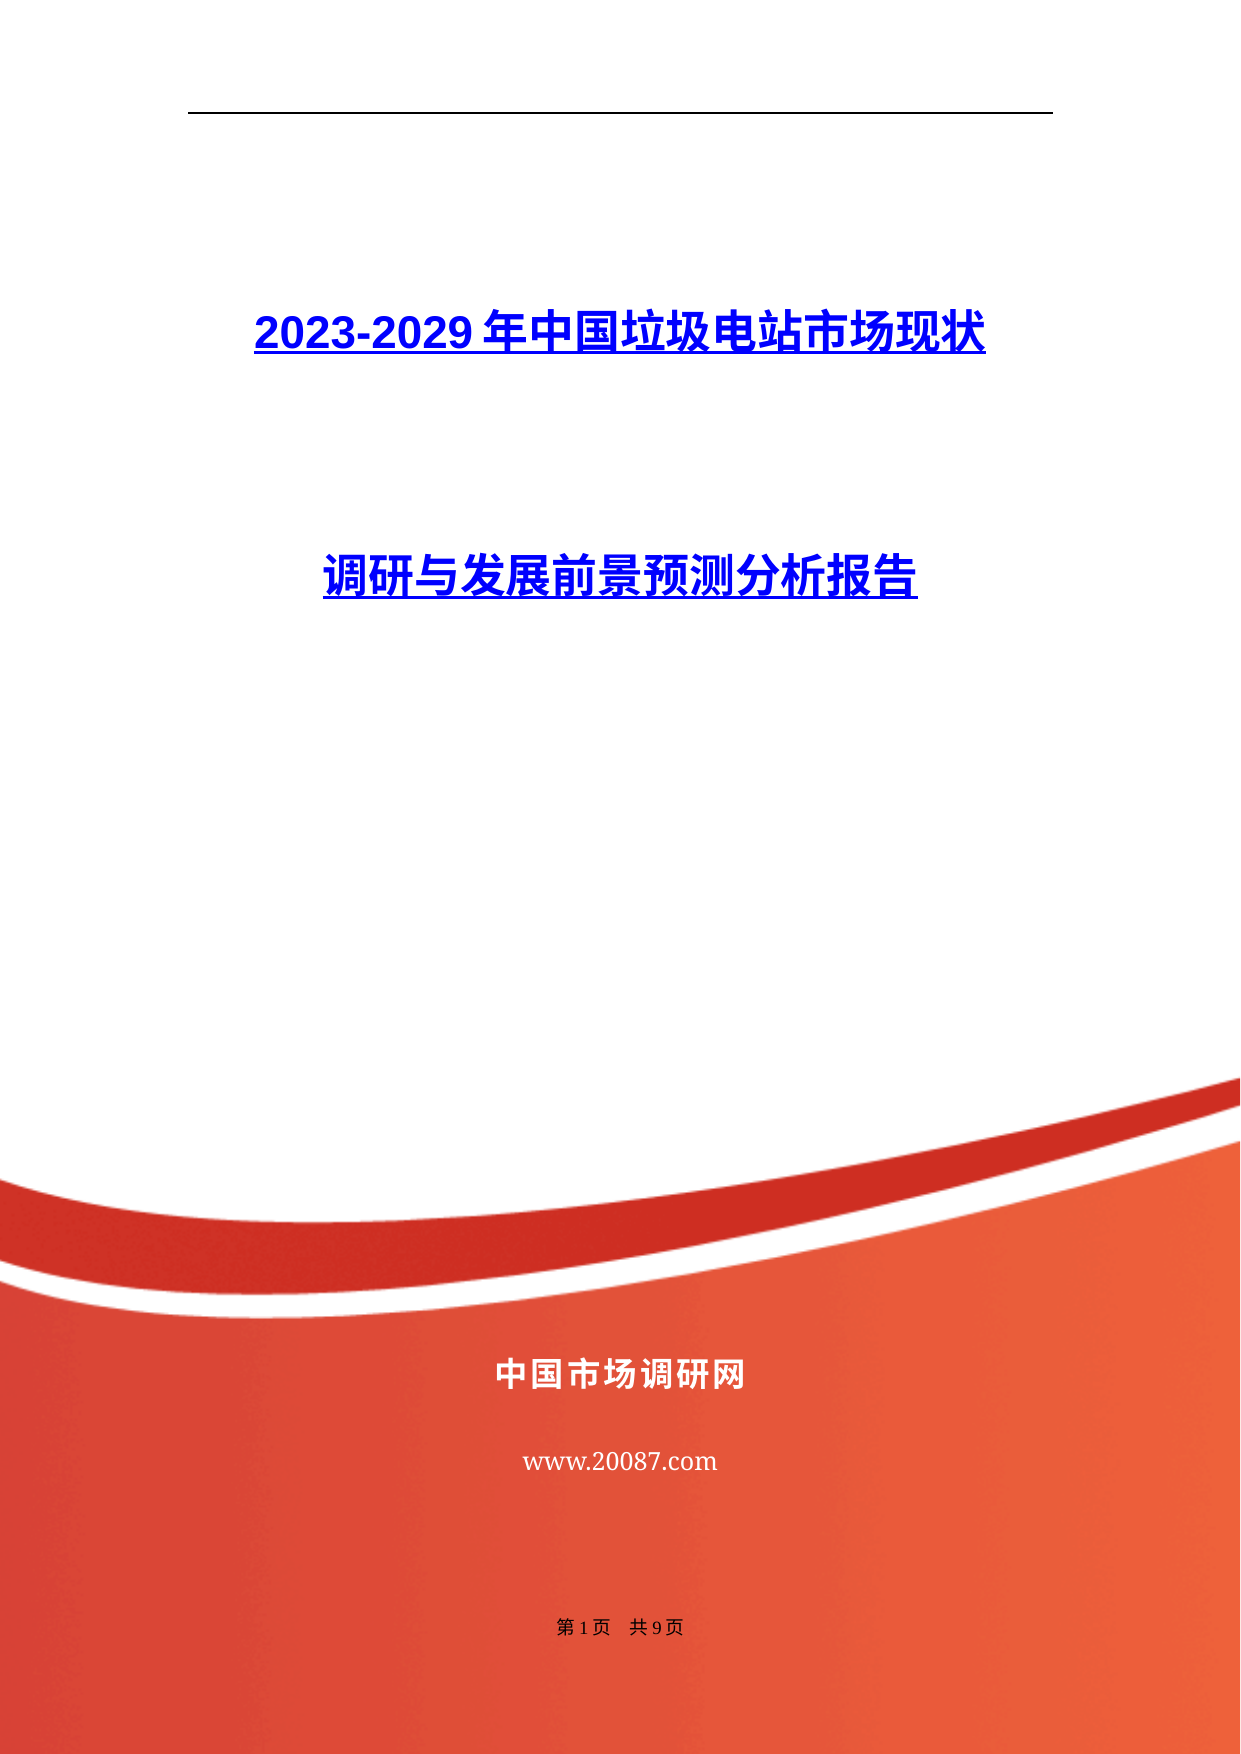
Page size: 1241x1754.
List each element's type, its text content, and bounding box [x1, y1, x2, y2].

picture [0, 1006, 1241, 1754]
subtitle 中国市场调研网 [187, 1339, 1053, 1404]
text www.20087.com [187, 1428, 1053, 1493]
table_header 2023-2029年中国垃圾电站市场现状调研与发展前景预测分析报告 [188, 207, 1053, 773]
